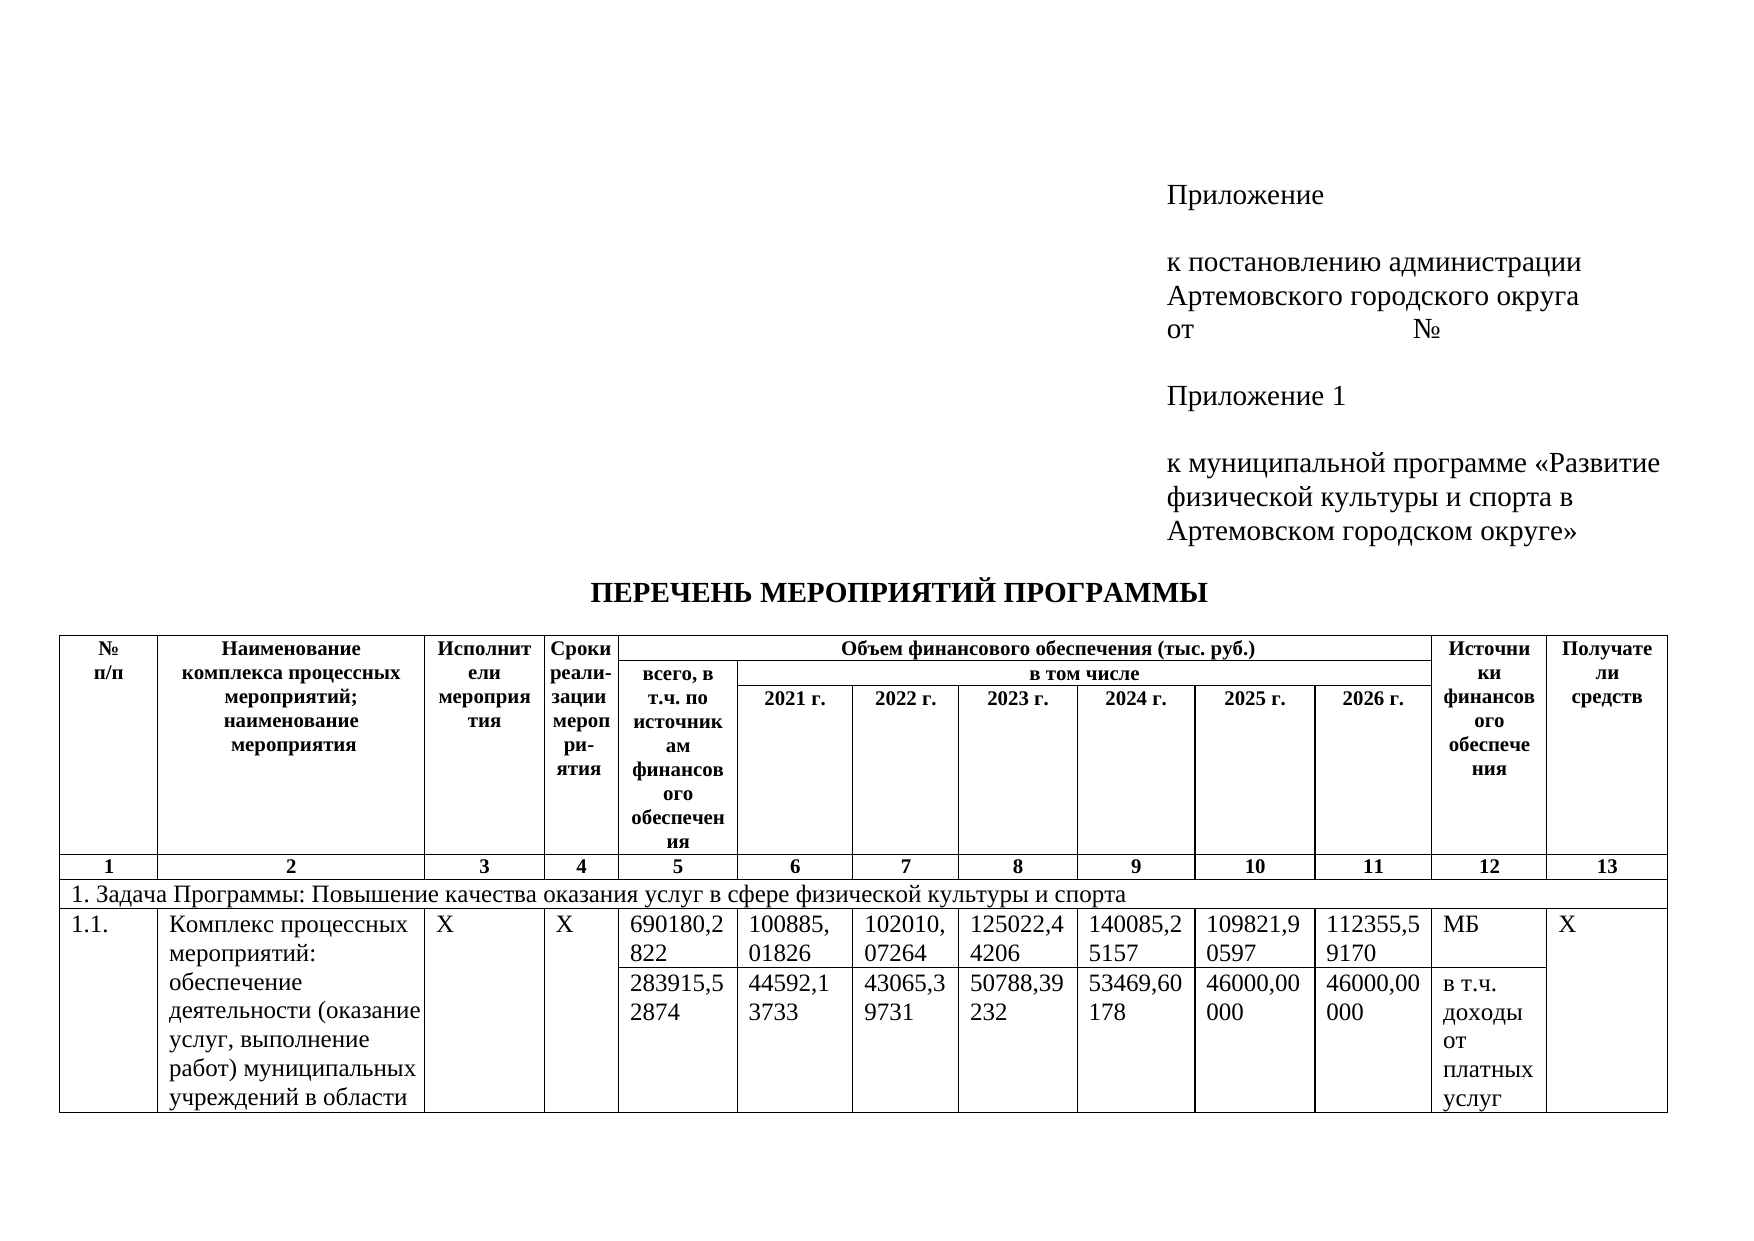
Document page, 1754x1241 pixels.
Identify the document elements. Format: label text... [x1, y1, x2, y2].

table_cell 283915,52874 [619, 968, 737, 1112]
table_cell Комплекс процессных мероприятий: обеспечение деятельности (оказание услуг, выполнение работ) муниципальных учреждений в области физической культуры и спорта, в т.ч. на закупку товаров, работ и услуг для государст- [158, 909, 424, 1112]
table_cell 46000,00000 [1316, 968, 1431, 1112]
text ПЕРЕЧЕНЬ МЕРОПРИЯТИЙ ПРОГРАММЫ [59, 575, 1683, 608]
table_header № п/п [60, 636, 157, 853]
text Приложение 1 [1167, 378, 1683, 412]
table_cell 2023 г. [959, 686, 1077, 853]
table_cell 1.1. [60, 909, 157, 1112]
table_cell 2026 г. [1316, 686, 1431, 853]
table_cell Х [545, 909, 618, 1112]
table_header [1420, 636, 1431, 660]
table_header Исполнители мероприятия [425, 636, 544, 853]
table_cell 43065,39731 [853, 968, 958, 1112]
table_cell 46000,00000 [1196, 968, 1314, 1112]
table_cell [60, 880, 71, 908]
table_cell Х [1547, 909, 1667, 1112]
table_cell 44592,13733 [738, 968, 852, 1112]
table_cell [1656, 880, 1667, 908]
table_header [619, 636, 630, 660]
table_cell 53469,60178 [1078, 968, 1194, 1112]
table_cell МБ [1432, 909, 1546, 967]
table_cell 50788,39232 [959, 968, 1077, 1112]
table_header Наименование комплекса процессных мероприятий; наименование мероприятия [158, 636, 424, 853]
table_header Сроки реали- зации меропри- ятия [545, 636, 618, 853]
table_cell 2025 г. [1196, 686, 1314, 853]
table_cell Х [425, 909, 544, 1112]
table_header Получатели средств [1547, 636, 1667, 853]
text Приложение [1167, 177, 1683, 211]
text к муниципальной программе «Развитие физической культуры и спорта в Артемовском городском округе» [1167, 446, 1683, 546]
table_cell 2022 г. [853, 686, 958, 853]
text к постановлению администрации Артемовского городского округа [1167, 244, 1683, 311]
table_header Источники финансового обеспечения [1432, 636, 1546, 853]
text от № [1167, 311, 1683, 345]
table_cell 2021 г. [738, 686, 852, 853]
table_cell 2024 г. [1078, 686, 1194, 853]
